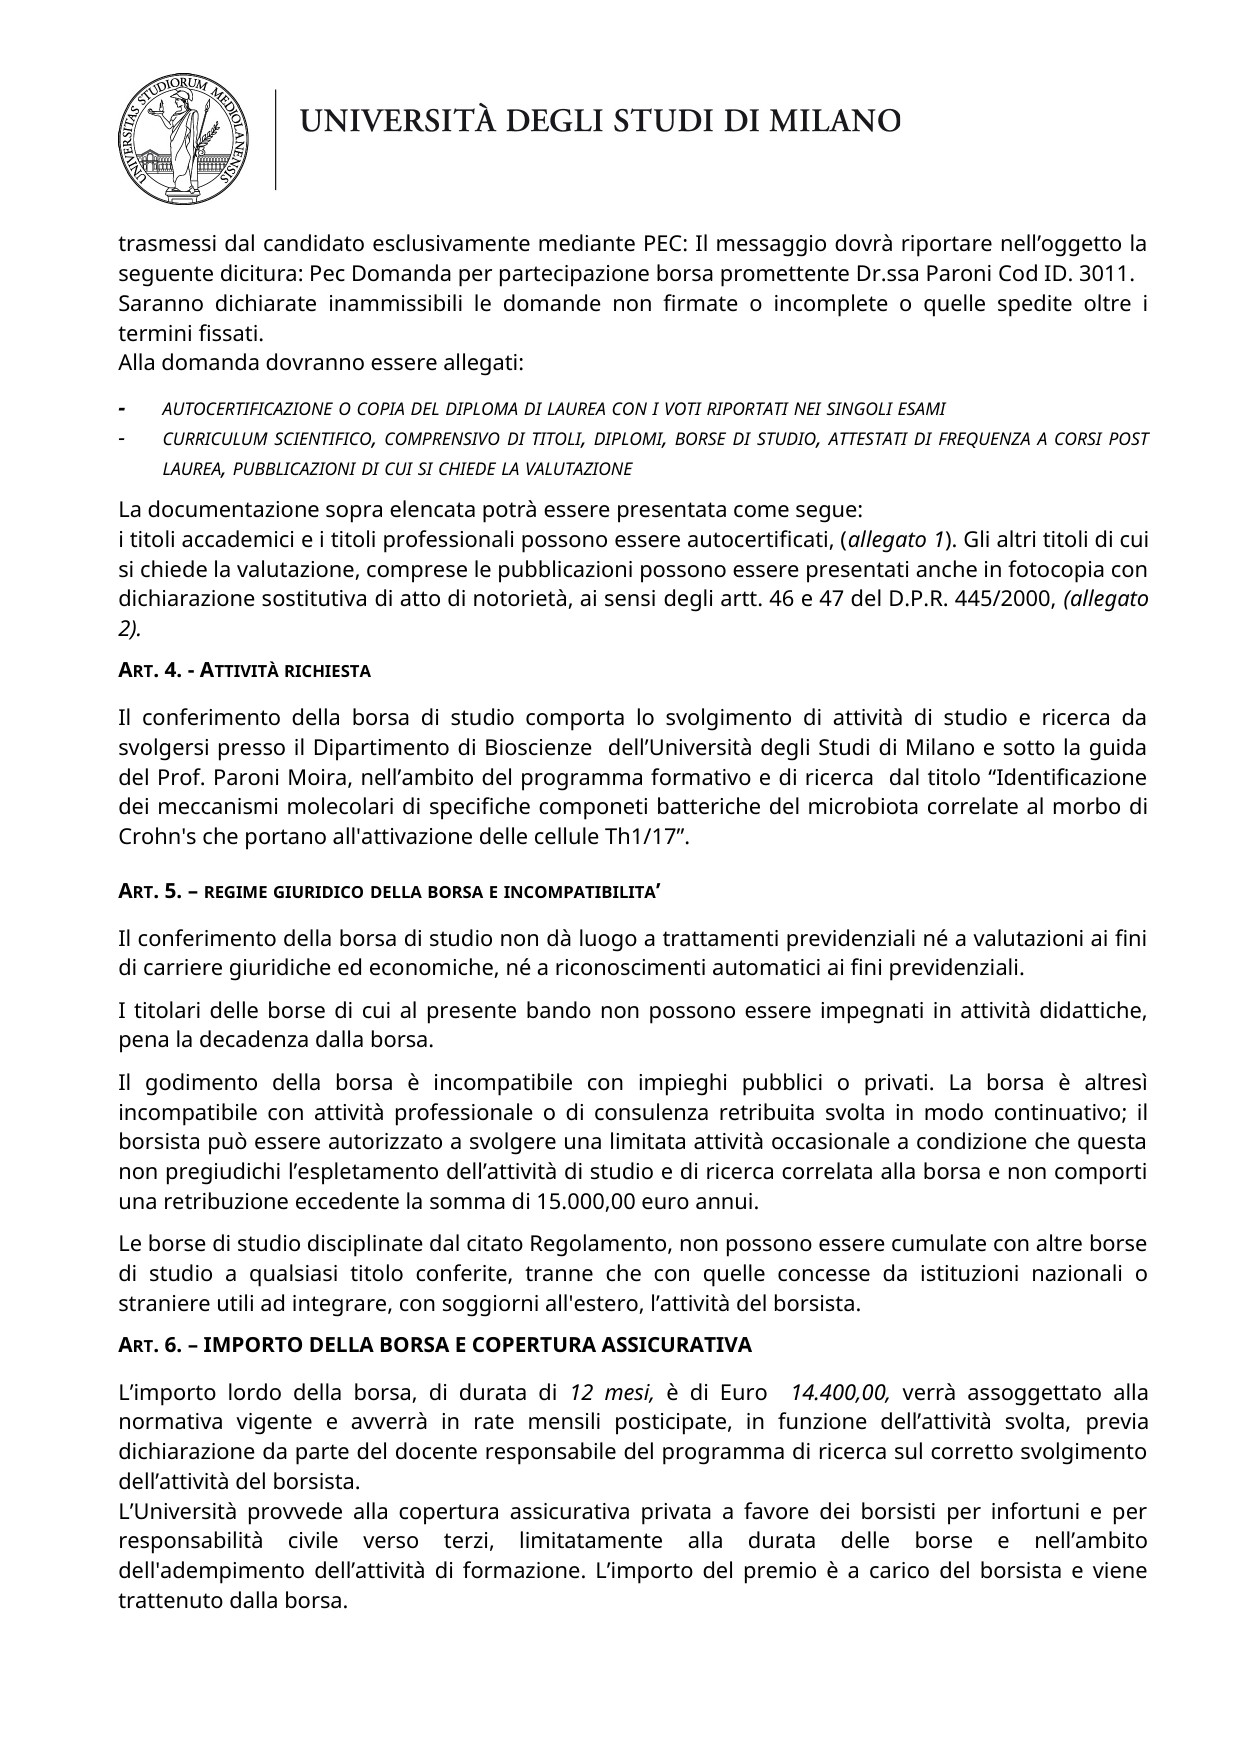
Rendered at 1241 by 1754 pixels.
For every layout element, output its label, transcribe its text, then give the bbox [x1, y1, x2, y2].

text I titolari delle borse di cui al presente bando non possono essere impegnati in attività didattiche, pena la decadenza dalla borsa. [118, 994, 1149, 1054]
text Art. 5. – regime giuridico della borsa e incompatibilita’ [118, 876, 1122, 904]
text Il conferimento della borsa di studio comporta lo svolgimento di attività di studio e ricerca da svolgersi presso il Dipartimento di Bioscienze dell’Università degli Studi di Milano e sotto la guida del Prof. Paroni Moira, nell’ambito del programma formativo e di ricerca dal titolo “Identificazione dei meccanismi molecolari di specifiche componeti batteriche del microbiota correlate al morbo di Crohn's che portano all'attivazione delle cellule Th1/17”. [118, 702, 1149, 851]
list curriculum scientifico, comprensivo di titoli, diplomi, borse di studio, attestati di frequenza a corsi post laurea, pubblicazioni di cui si chiede la valutazione [118, 422, 1149, 481]
picture [118, 73, 901, 205]
text L’Università provvede alla copertura assicurativa privata a favore dei borsisti per infortuni e per responsabilità civile verso terzi, limitatamente alla durata delle borse e nell’ambito dell'adempimento dell’attività di formazione. L’importo del premio è a carico del borsista e viene trattenuto dalla borsa. [118, 1496, 1149, 1615]
text Art. 4. - Attività richiesta [118, 655, 1122, 684]
text Saranno dichiarate inammissibili le domande non firmate o incomplete o quelle spedite oltre i termini fissati. [118, 288, 1149, 347]
text Art. 6. – IMPORTO DELLA BORSA E COPERTURA ASSICURATIVA [118, 1330, 1122, 1358]
text Le borse di studio disciplinate dal citato Regolamento, non possono essere cumulate con altre borse di studio a qualsiasi titolo conferite, tranne che con quelle concesse da istituzioni nazionali o straniere utili ad integrare, con soggiorni all'estero, l’attività del borsista. [118, 1228, 1149, 1317]
list autocertificazione o copia del diploma di laurea con i voti riportati nei singoli esami [118, 392, 1149, 422]
text La documentazione sopra elencata potrà essere presentata come segue: [118, 494, 1149, 524]
text Il godimento della borsa è incompatibile con impieghi pubblici o privati. La borsa è altresì incompatibile con attività professionale o di consulenza retribuita svolta in modo continuativo; il borsista può essere autorizzato a svolgere una limitata attività occasionale a condizione che questa non pregiudichi l’espletamento dell’attività di studio e di ricerca correlata alla borsa e non comporti una retribuzione eccedente la somma di 15.000,00 euro annui. [118, 1067, 1149, 1216]
text L’importo lordo della borsa, di durata di 12 mesi, è di Euro 14.400,00, verrà assoggettato alla normativa vigente e avverrà in rate mensili posticipate, in funzione dell’attività svolta, previa dichiarazione da parte del docente responsabile del programma di ricerca sul corretto svolgimento dell’attività del borsista. [118, 1377, 1149, 1496]
text Alla domanda dovranno essere allegati: [118, 347, 1149, 377]
text i titoli accademici e i titoli professionali possono essere autocertificati, (allegato 1). Gli altri titoli di cui si chiede la valutazione, comprese le pubblicazioni possono essere presentati anche in fotocopia con dichiarazione sostitutiva di atto di notorietà, ai sensi degli artt. 46 e 47 del D.P.R. 445/2000, (allegato 2). [118, 524, 1149, 643]
text Il conferimento della borsa di studio non dà luogo a trattamenti previdenziali né a valutazioni ai fini di carriere giuridiche ed economiche, né a riconoscimenti automatici ai fini previdenziali. [118, 922, 1149, 982]
